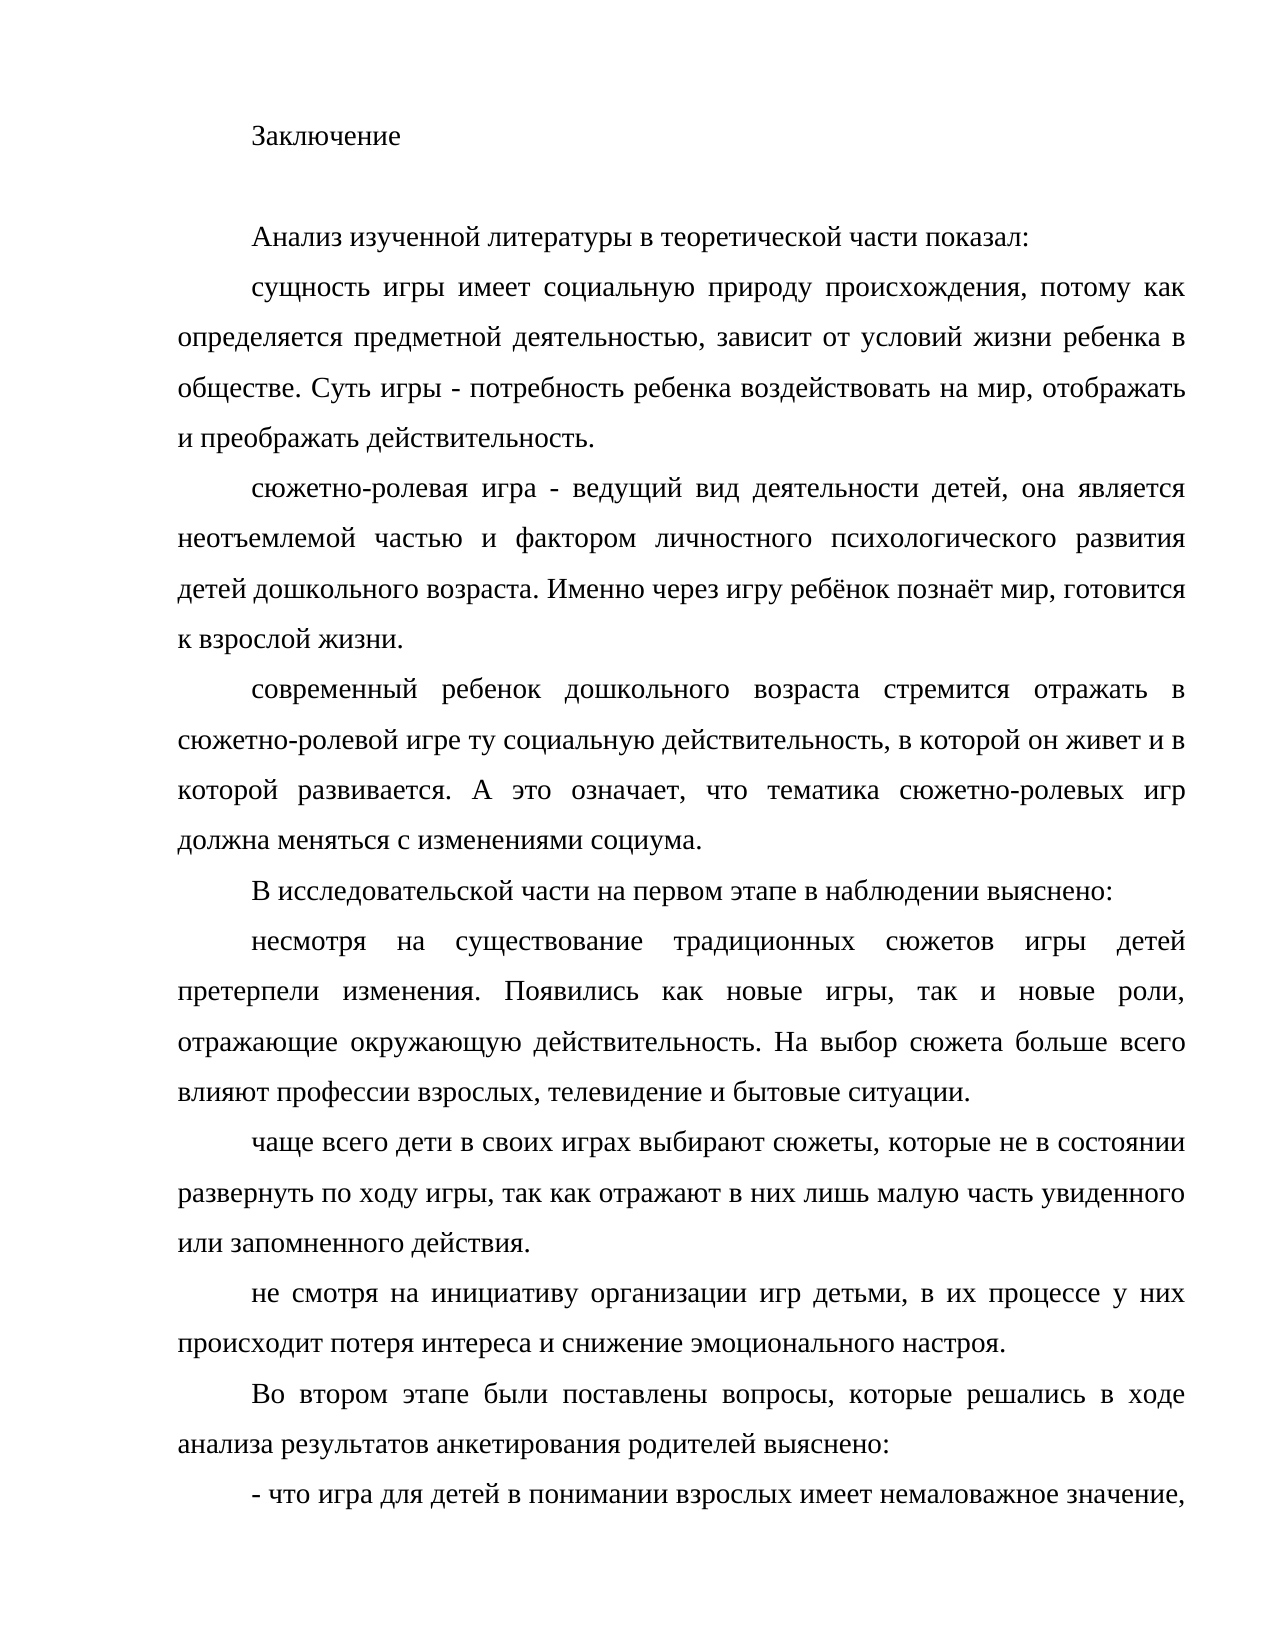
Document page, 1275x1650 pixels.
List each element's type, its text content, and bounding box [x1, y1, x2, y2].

text Во втором этапе были поставлены вопросы, которые решались в ходе анализа результатов анкетирования родителей выяснено: [177, 1376, 1186, 1460]
text В исследовательской части на первом этапе в наблюдении выяснено: [177, 873, 1186, 906]
text не смотря на инициативу организации игр детьми, в их процессе у них происходит потеря интереса и снижение эмоционального настроя. [177, 1275, 1186, 1359]
text современный ребенок дошкольного возраста стремится отражать в сюжетно-ролевой игре ту социальную действительность, в которой он живет и в которой развивается. А это означает, что тематика сюжетно-ролевых игр должна меняться с изменениями социума. [177, 672, 1186, 856]
text сущность игры имеет социальную природу происхождения, потому как определяется предметной деятельностью, зависит от условий жизни ребенка в обществе. Суть игры - потребность ребенка воздействовать на мир, отображать и преображать действительность. [177, 269, 1186, 453]
text Анализ изученной литературы в теоретической части показал: [177, 219, 1186, 252]
text Заключение [177, 118, 1186, 152]
text чаще всего дети в своих играх выбирают сюжеты, которые не в состоянии развернуть по ходу игры, так как отражают в них лишь малую часть увиденного или запомненного действия. [177, 1124, 1186, 1258]
text несмотря на существование традиционных сюжетов игры детей претерпели изменения. Появились как новые игры, так и новые роли, отражающие окружающую действительность. На выбор сюжета больше всего влияют профессии взрослых, телевидение и бытовые ситуации. [177, 923, 1186, 1108]
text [177, 1477, 1186, 1510]
text сюжетно-ролевая игра - ведущий вид деятельности детей, она является неотъемлемой частью и фактором личностного психологического развития детей дошкольного возраста. Именно через игру ребёнок познаёт мир, готовится к взрослой жизни. [177, 470, 1186, 655]
